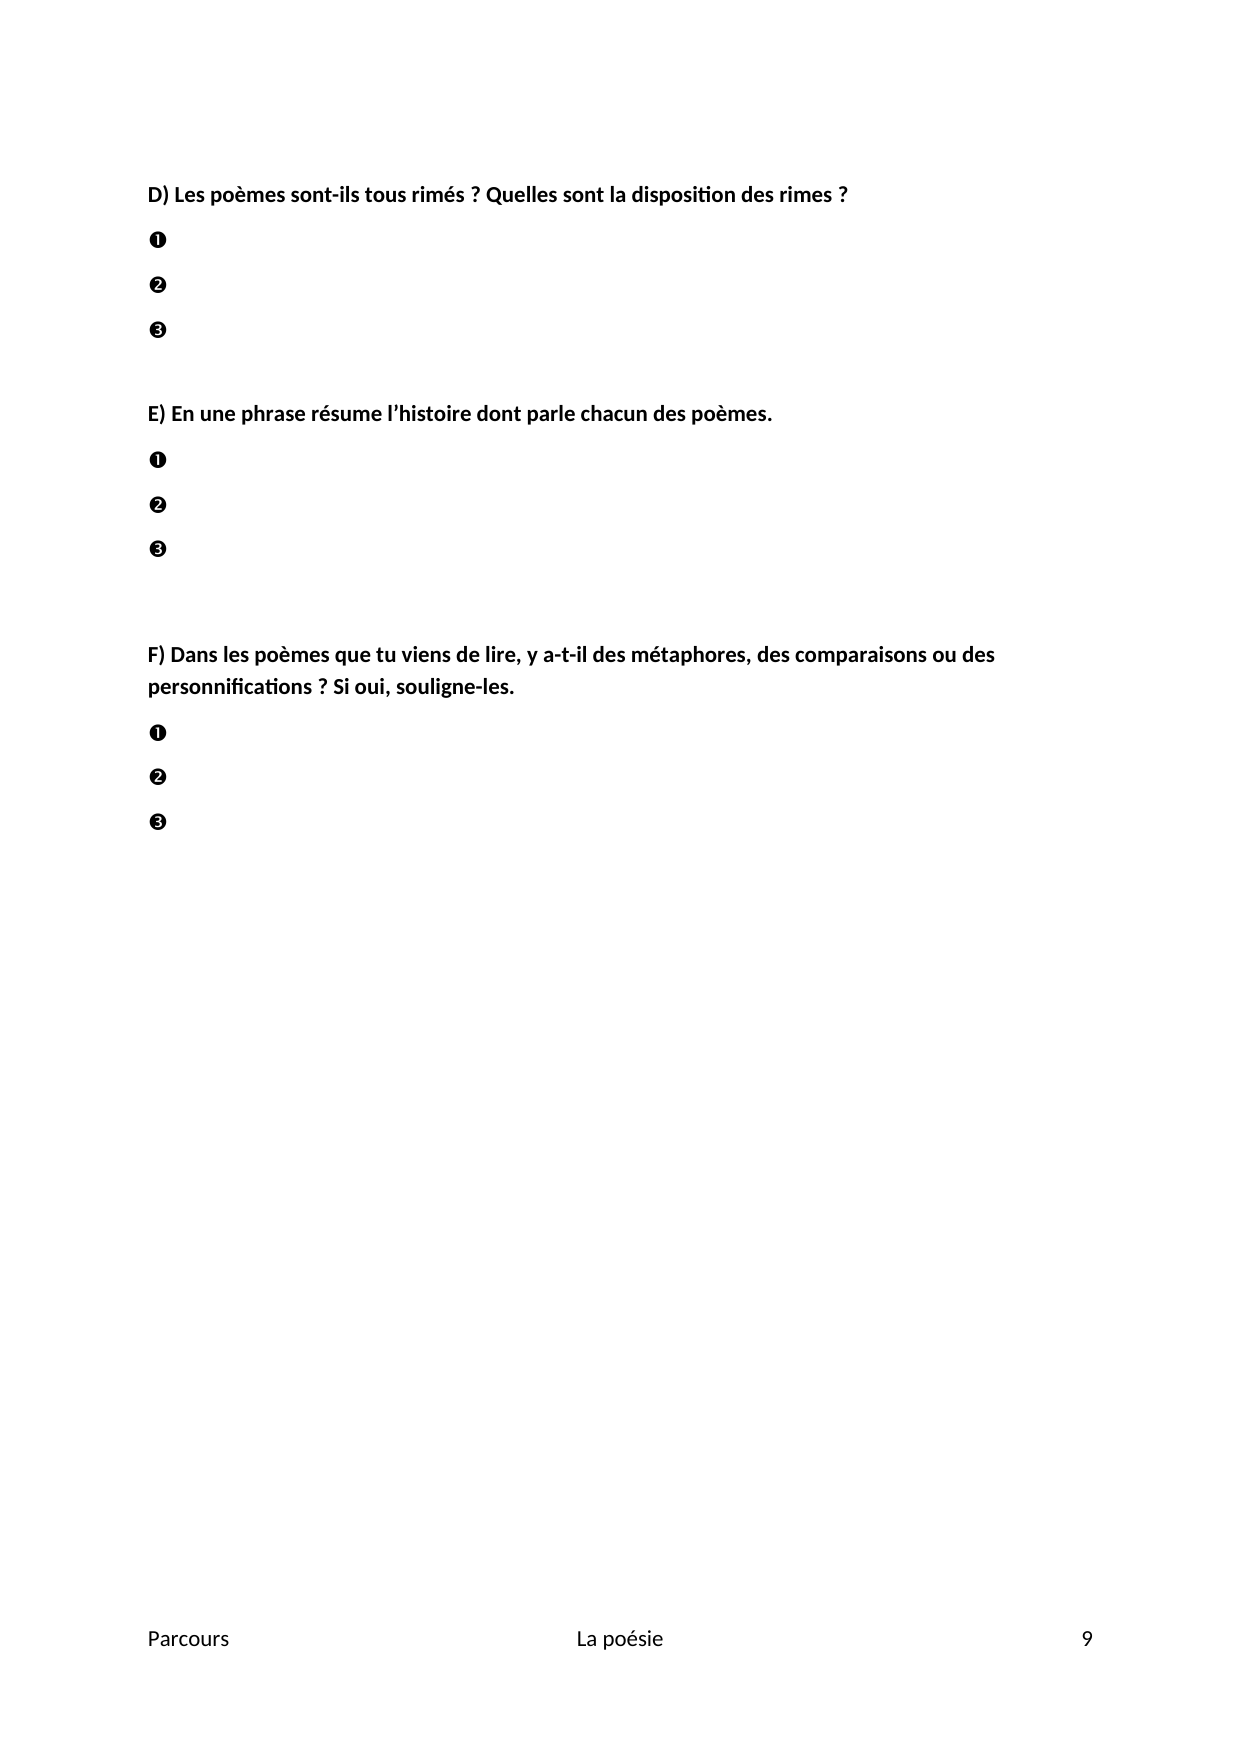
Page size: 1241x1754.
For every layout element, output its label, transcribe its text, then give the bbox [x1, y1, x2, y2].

text E) En une phrase résume l’histoire dont parle chacun des poèmes. [148, 367, 1093, 427]
text D) Les poèmes sont-ils tous rimés ? Quelles sont la disposition des rimes ? [148, 148, 1093, 208]
text F) Dans les poèmes que tu viens de lire, y a-t-il des métaphores, des comparaisons ou des personnifications ? Si oui, souligne-les. [148, 640, 1093, 700]
